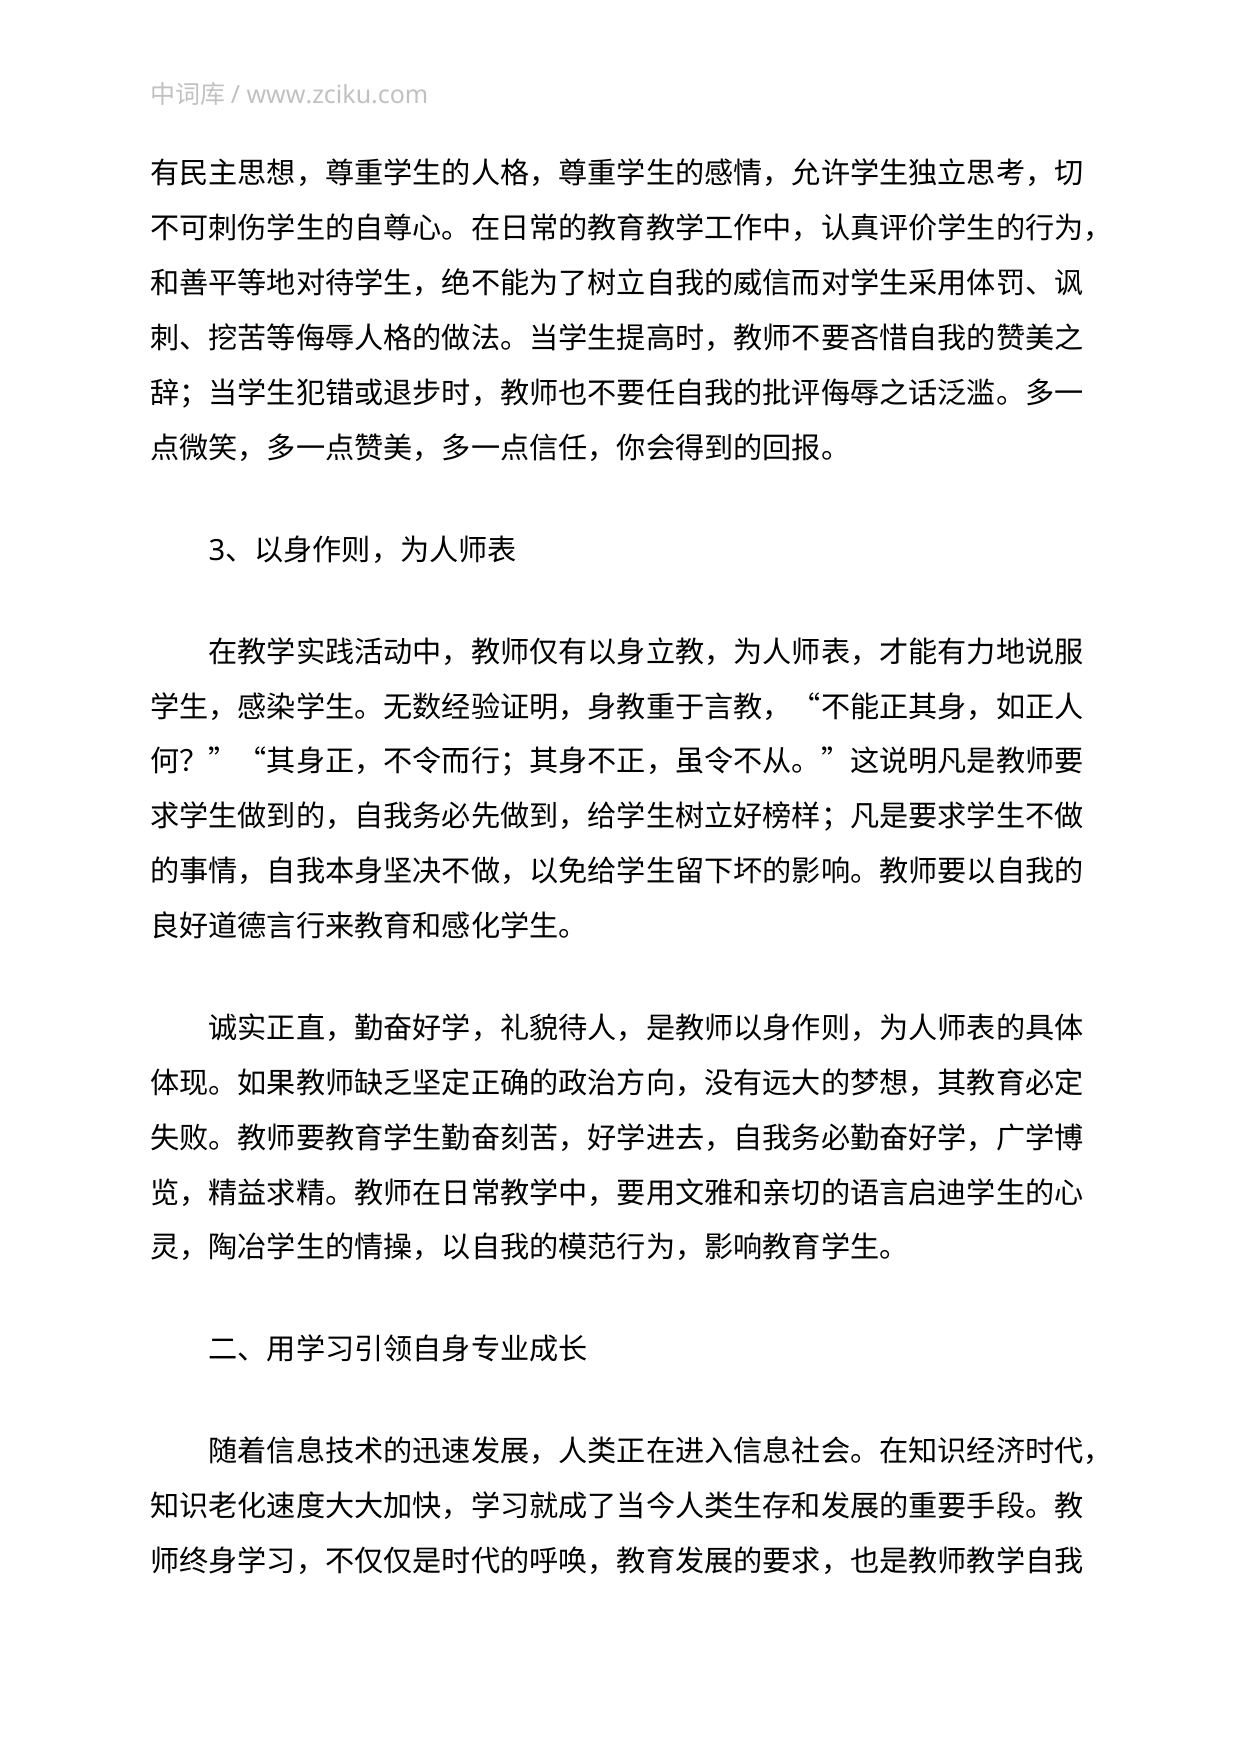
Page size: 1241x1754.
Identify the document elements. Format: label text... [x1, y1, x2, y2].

text 诚实正直，勤奋好学，礼貌待人，是教师以身作则，为人师表的具体体现。如果教师缺乏坚定正确的政治方向，没有远大的梦想，其教育必定失败。教师要教育学生勤奋刻苦，好学进去，自我务必勤奋好学，广学博览，精益求精。教师在日常教学中，要用文雅和亲切的语言启迪学生的心灵，陶冶学生的情操，以自我的模范行为，影响教育学生。 [150, 1004, 1090, 1266]
text 3、以身作则，为人师表 [150, 526, 1090, 569]
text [150, 150, 1090, 467]
text 二、用学习引领自身专业成长 [150, 1326, 1090, 1368]
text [150, 1428, 1090, 1580]
text 在教学实践活动中，教师仅有以身立教，为人师表，才能有力地说服学生，感染学生。无数经验证明，身教重于言教，“不能正其身，如正人何？”“其身正，不令而行；其身不正，虽令不从。”这说明凡是教师要求学生做到的，自我务必先做到，给学生树立好榜样；凡是要求学生不做的事情，自我本身坚决不做，以免给学生留下坏的影响。教师要以自我的良好道德言行来教育和感化学生。 [150, 628, 1090, 945]
